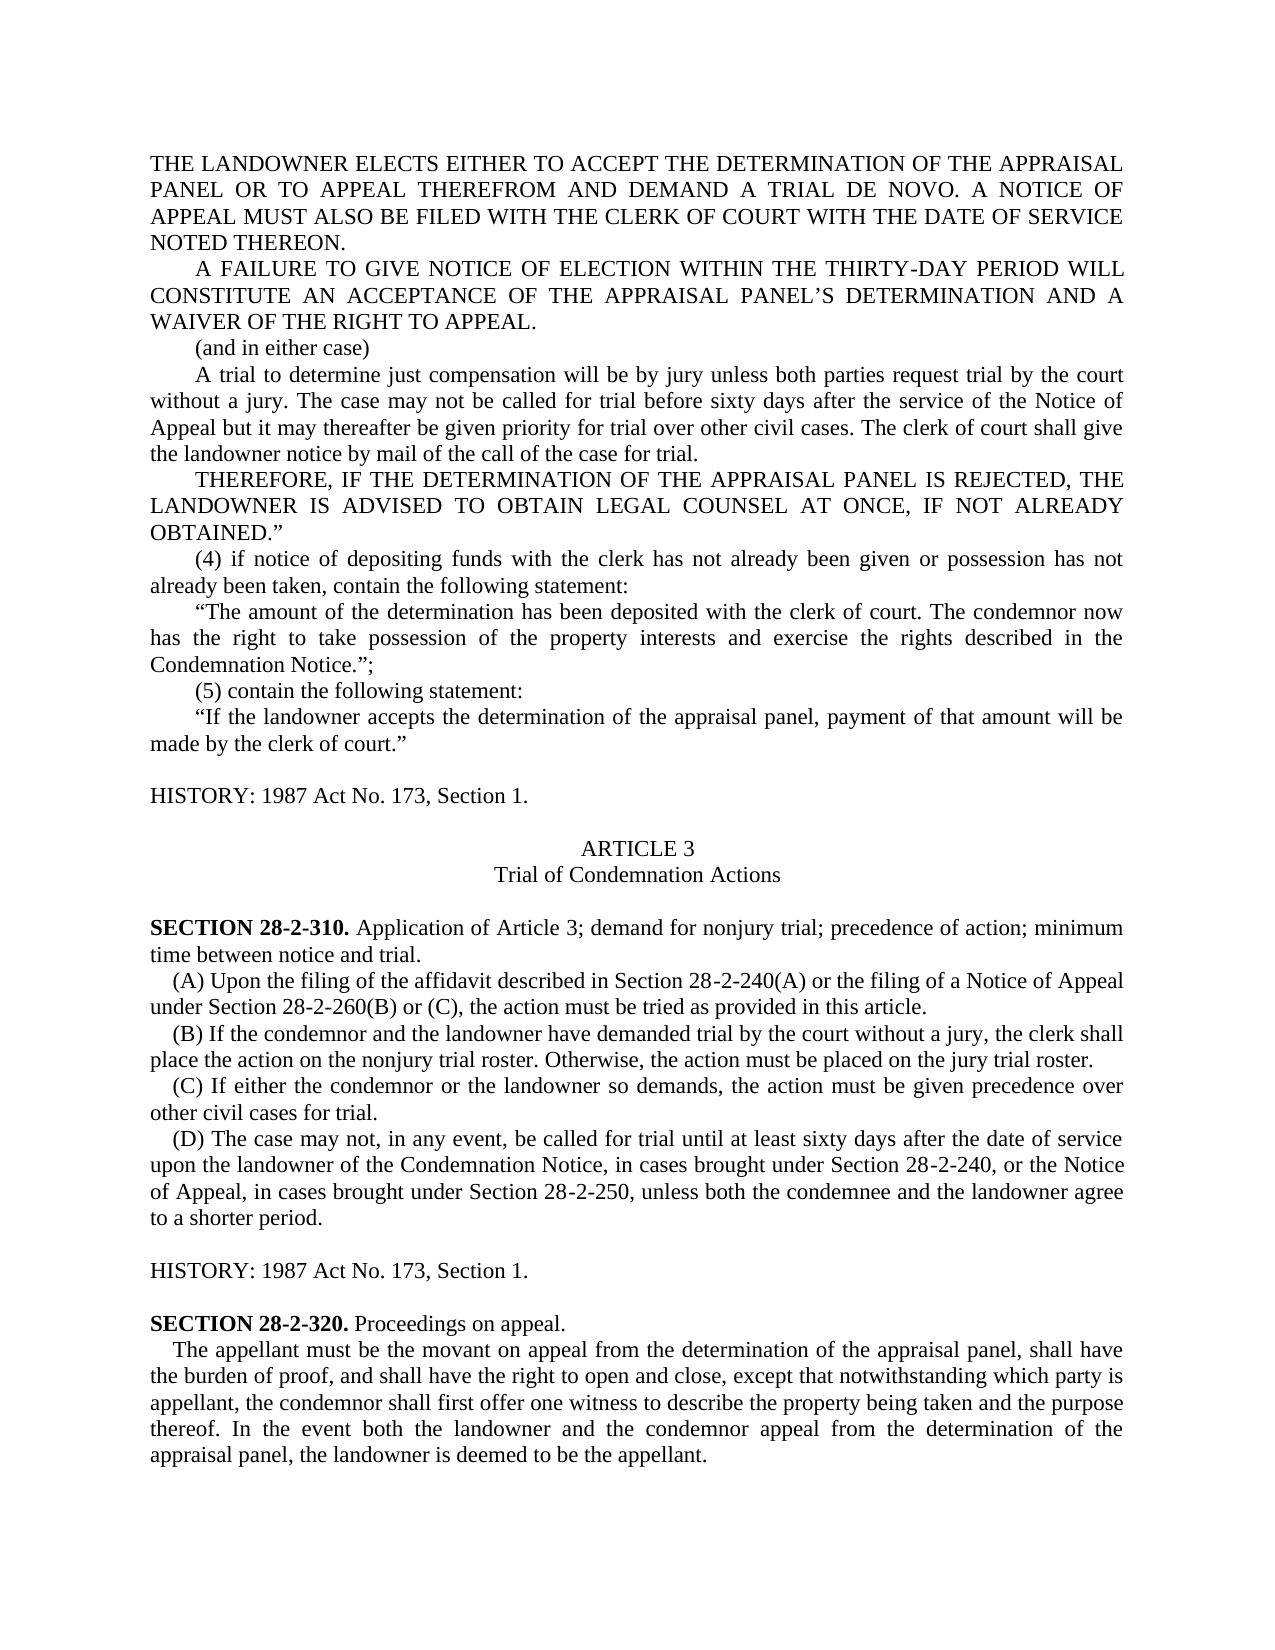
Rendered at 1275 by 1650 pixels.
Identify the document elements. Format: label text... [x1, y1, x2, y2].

text (B) If the condemnor and the landowner have demanded trial by the court without a jury, the clerk shall place the action on the nonjury trial roster. Otherwise, the action must be placed on the jury trial roster. [150, 1020, 1125, 1072]
text HISTORY: 1987 Act No. 173, Section 1. [150, 1257, 1125, 1283]
text (D) The case may not, in any event, be called for trial until at least sixty days after the date of service upon the landowner of the Condemnation Notice, in cases brought under Section 28-2-240, or the Notice of Appeal, in cases brought under Section 28-2-250, unless both the condemnee and the landowner agree to a shorter period. [150, 1125, 1125, 1231]
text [150, 150, 1125, 255]
text (5) contain the following statement: [150, 677, 1125, 703]
text “If the landowner accepts the determination of the appraisal panel, payment of that amount will be made by the clerk of court.” [150, 703, 1125, 756]
text (C) If either the condemnor or the landowner so demands, the action must be given precedence over other civil cases for trial. [150, 1072, 1125, 1125]
text SECTION 28-2-320. Proceedings on appeal. [150, 1309, 1125, 1336]
text HISTORY: 1987 Act No. 173, Section 1. [150, 782, 1125, 809]
text (and in either case) [150, 334, 1125, 361]
text “The amount of the determination has been deposited with the clerk of court. The condemnor now has the right to take possession of the property interests and exercise the rights described in the Condemnation Notice.”; [150, 598, 1125, 677]
text THEREFORE, IF THE DETERMINATION OF THE APPRAISAL PANEL IS REJECTED, THE LANDOWNER IS ADVISED TO OBTAIN LEGAL COUNSEL AT ONCE, IF NOT ALREADY OBTAINED.” [150, 466, 1125, 545]
text A FAILURE TO GIVE NOTICE OF ELECTION WITHIN THE THIRTY-DAY PERIOD WILL CONSTITUTE AN ACCEPTANCE OF THE APPRAISAL PANEL’S DETERMINATION AND A WAIVER OF THE RIGHT TO APPEAL. [150, 255, 1125, 334]
text A trial to determine just compensation will be by jury unless both parties request trial by the court without a jury. The case may not be called for trial before sixty days after the service of the Notice of Appeal but it may thereafter be given priority for trial over other civil cases. The clerk of court shall give the landowner notice by mail of the call of the case for trial. [150, 361, 1125, 466]
text Trial of Condemnation Actions [150, 862, 1125, 888]
text (A) Upon the filing of the affidavit described in Section 28-2-240(A) or the filing of a Notice of Appeal under Section 28-2-260(B) or (C), the action must be tried as provided in this article. [150, 967, 1125, 1020]
text (4) if notice of depositing funds with the clerk has not already been given or possession has not already been taken, contain the following statement: [150, 545, 1125, 598]
text The appellant must be the movant on appeal from the determination of the appraisal panel, shall have the burden of proof, and shall have the right to open and close, except that notwithstanding which party is appellant, the condemnor shall first offer one witness to describe the property being taken and the purpose thereof. In the event both the landowner and the condemnor appeal from the determination of the appraisal panel, the landowner is deemed to be the appellant. [150, 1336, 1125, 1468]
text SECTION 28-2-310. Application of Article 3; demand for nonjury trial; precedence of action; minimum time between notice and trial. [150, 914, 1125, 967]
text ARTICLE 3 [150, 835, 1125, 862]
